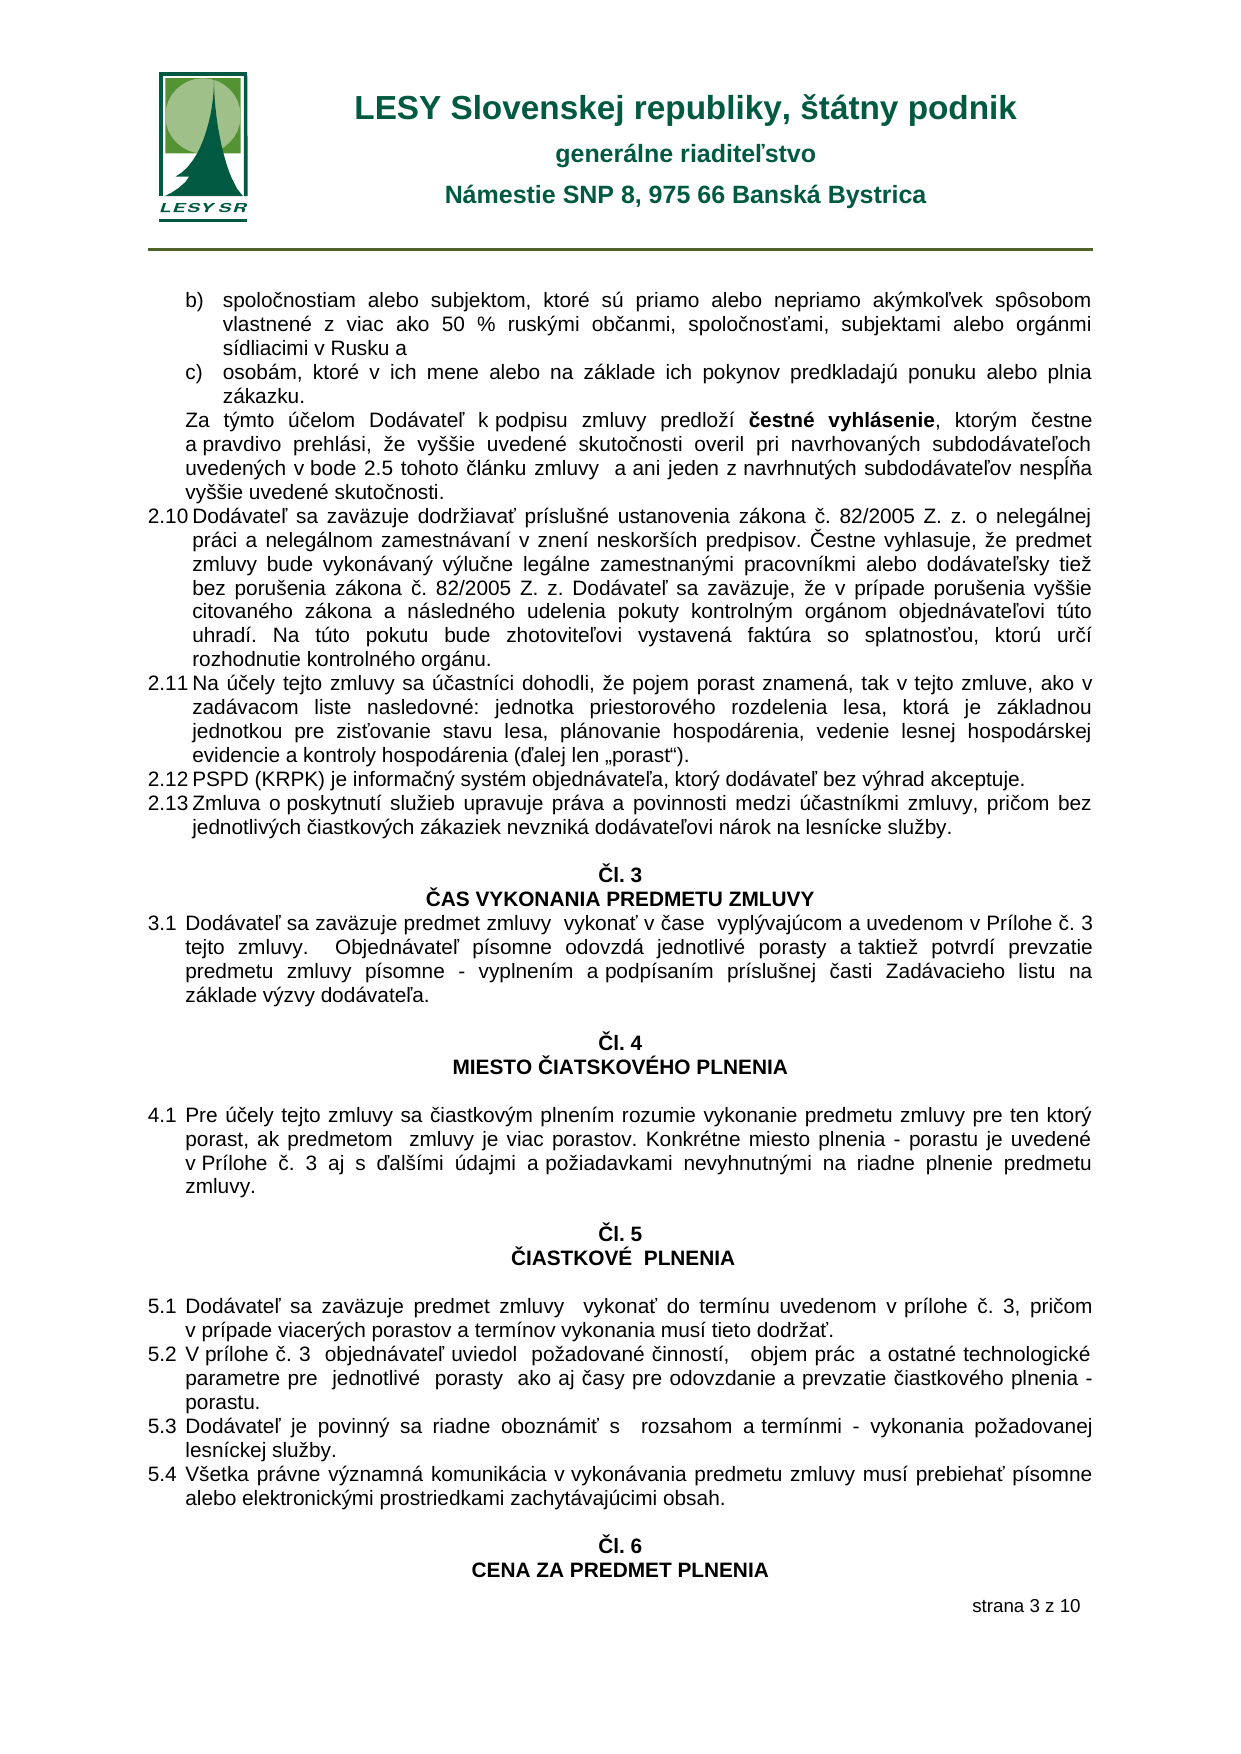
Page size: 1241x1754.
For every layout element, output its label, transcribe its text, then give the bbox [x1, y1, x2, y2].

text Čl. 3 [148, 863, 1093, 887]
list osobám, ktoré v ich mene alebo na základe ich pokynov predkladajú ponuku alebo plnia zákazku. [185, 360, 1093, 408]
list Zmluva o poskytnutí služieb upravuje práva a povinnosti medzi účastníkmi zmluvy, pričom bez jednotlivých čiastkových zákaziek nevzniká dodávateľovi nárok na lesnícke služby. [148, 791, 1093, 839]
list Dodávateľ sa zaväzuje predmet zmluvy vykonať v čase vyplývajúcom a uvedenom v Prílohe č. 3 tejto zmluvy. Objednávateľ písomne odovzdá jednotlivé porasty a taktiež potvrdí prevzatie predmetu zmluvy písomne - vyplnením a podpísaním príslušnej časti Zadávacieho listu na základe výzvy dodávateľa. [148, 911, 1093, 1007]
text ČIASTKOVÉ PLNENIA [148, 1246, 1093, 1270]
text CENA ZA PREDMET PLNENIA [148, 1558, 1093, 1582]
list V prílohe č. 3 objednávateľ uviedol požadované činností, objem prác a ostatné technologické parametre pre jednotlivé porasty ako aj časy pre odovzdanie a prevzatie čiastkového plnenia - porastu. [148, 1342, 1093, 1414]
list Dodávateľ sa zaväzuje dodržiavať príslušné ustanovenia zákona č. 82/2005 Z. z. o nelegálnej práci a nelegálnom zamestnávaní v znení neskorších predpisov. Čestne vyhlasuje, že predmet zmluvy bude vykonávaný výlučne legálne zamestnanými pracovníkmi alebo dodávateľsky tiež bez porušenia zákona č. 82/2005 Z. z. Dodávateľ sa zaväzuje, že v prípade porušenia vyššie citovaného zákona a následného udelenia pokuty kontrolným orgánom objednávateľovi túto uhradí. Na túto pokutu bude zhotoviteľovi vystavená faktúra so splatnosťou, ktorú určí rozhodnutie kontrolného orgánu. [148, 503, 1093, 671]
list Pre účely tejto zmluvy sa čiastkovým plnením rozumie vykonanie predmetu zmluvy pre ten ktorý porast, ak predmetom zmluvy je viac porastov. Konkrétne miesto plnenia - porastu je uvedené v Prílohe č. 3 aj s ďalšími údajmi a požiadavkami nevyhnutnými na riadne plnenie predmetu zmluvy. [148, 1102, 1093, 1198]
list Všetka právne významná komunikácia v vykonávania predmetu zmluvy musí prebiehať písomne alebo elektronickými prostriedkami zachytávajúcimi obsah. [148, 1462, 1093, 1510]
text Čl. 5 [148, 1222, 1093, 1246]
list Dodávateľ sa zaväzuje predmet zmluvy vykonať do termínu uvedenom v prílohe č. 3, pričom v prípade viacerých porastov a termínov vykonania musí tieto dodržať. [148, 1294, 1093, 1342]
text ČAS VYKONANIA PREDMETU ZMLUVY [148, 887, 1093, 911]
text Čl. 4 [148, 1031, 1093, 1054]
text Za týmto účelom Dodávateľ k podpisu zmluvy predloží čestné vyhlásenie, ktorým čestne a pravdivo prehlási, že vyššie uvedené skutočnosti overil pri navrhovaných subdodávateľoch uvedených v bode 2.5 tohoto článku zmluvy a ani jeden z navrhnutých subdodávateľov nespĺňa vyššie uvedené skutočnosti. [185, 408, 1093, 503]
list Na účely tejto zmluvy sa účastníci dohodli, že pojem porast znamená, tak v tejto zmluve, ako v zadávacom liste nasledovné: jednotka priestorového rozdelenia lesa, ktorá je základnou jednotkou pre zisťovanie stavu lesa, plánovanie hospodárenia, vedenie lesnej hospodárskej evidencie a kontroly hospodárenia (ďalej len „porast“). [148, 671, 1093, 767]
list Dodávateľ je povinný sa riadne oboznámiť s rozsahom a termínmi - vykonania požadovanej lesníckej služby. [148, 1414, 1093, 1462]
text MIESTO ČIATSKOVÉHO PLNENIA [148, 1054, 1093, 1078]
text Čl. 6 [148, 1534, 1093, 1558]
list spoločnostiam alebo subjektom, ktoré sú priamo alebo nepriamo akýmkoľvek spôsobom vlastnené z viac ako 50 % ruskými občanmi, spoločnosťami, subjektami alebo orgánmi sídliacimi v Rusku a [185, 288, 1093, 360]
list PSPD (KRPK) je informačný systém objednávateľa, ktorý dodávateľ bez výhrad akceptuje. [148, 767, 1093, 791]
